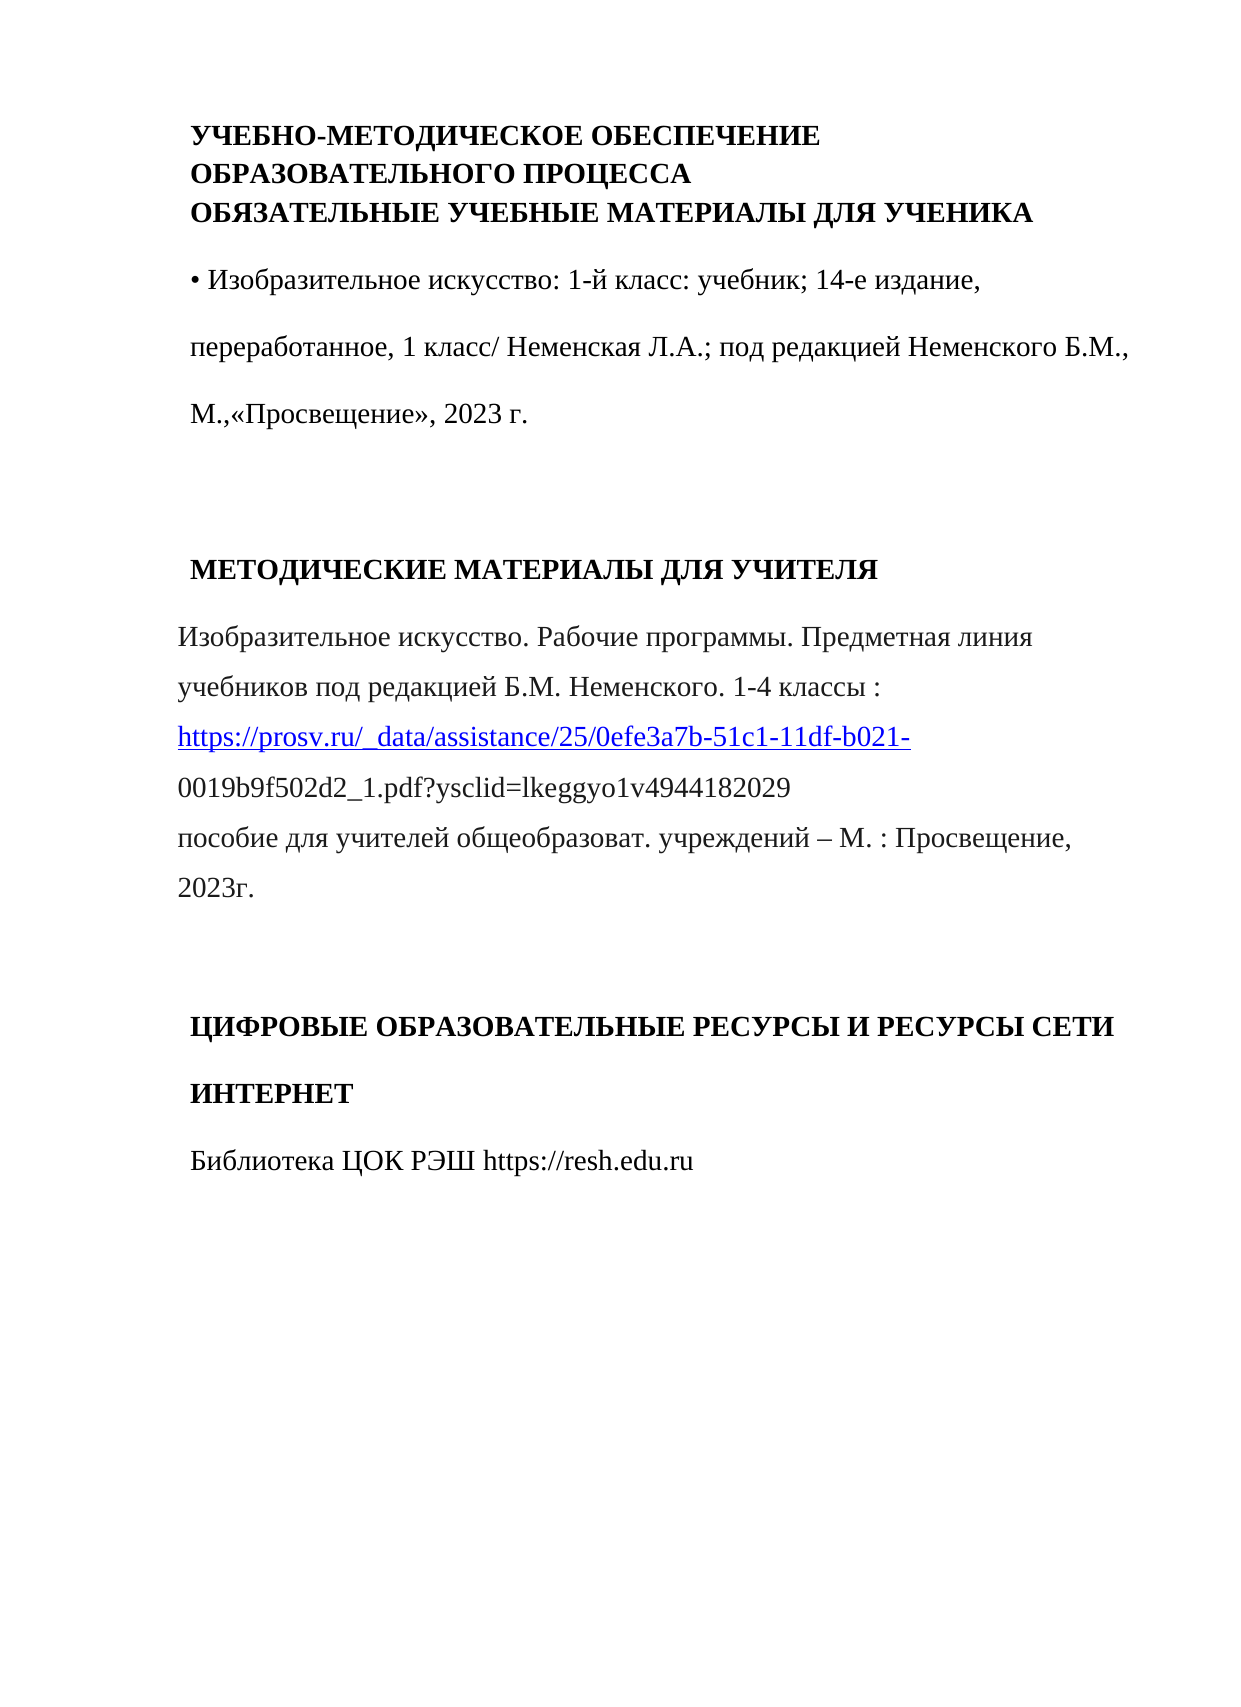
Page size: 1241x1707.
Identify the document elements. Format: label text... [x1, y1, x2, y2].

text учебников под редакцией Б.М. Неменского. 1-4 классы : https://prosv.ru/_data/assistance/25/0efe3a7b-51c1-11df-b021- 0019b9f502d2_1.pdf?ysclid=lkeggyo1v4944182029 [177, 669, 1152, 803]
text УЧЕБНО-МЕТОДИЧЕСКОЕ ОБЕСПЕЧЕНИЕ ОБРАЗОВАТЕЛЬНОГО ПРОЦЕССА [190, 118, 1152, 190]
text пособие для учителей общеобразоват. учреждений – М. : Просвещение, 2023г. [177, 820, 1152, 904]
text • Изобразительное искусство: 1-й класс: учебник; 14-е издание, переработанное, 1 класс/ Неменская Л.А.; под редакцией Неменского Б.М., М.,«Просвещение», 2023 г. [190, 262, 1152, 430]
text Изобразительное искусство. Рабочие программы. Предметная линия [177, 619, 1152, 652]
text Библиотека ЦОК РЭШ https://resh.edu.ru [190, 1143, 1152, 1177]
text ЦИФРОВЫЕ ОБРАЗОВАТЕЛЬНЫЕ РЕСУРСЫ И РЕСУРСЫ СЕТИ ИНТЕРНЕТ [190, 1009, 1152, 1109]
text МЕТОДИЧЕСКИЕ МАТЕРИАЛЫ ДЛЯ УЧИТЕЛЯ [190, 552, 1152, 585]
text ОБЯЗАТЕЛЬНЫЕ УЧЕБНЫЕ МАТЕРИАЛЫ ДЛЯ УЧЕНИКА [190, 195, 1152, 229]
